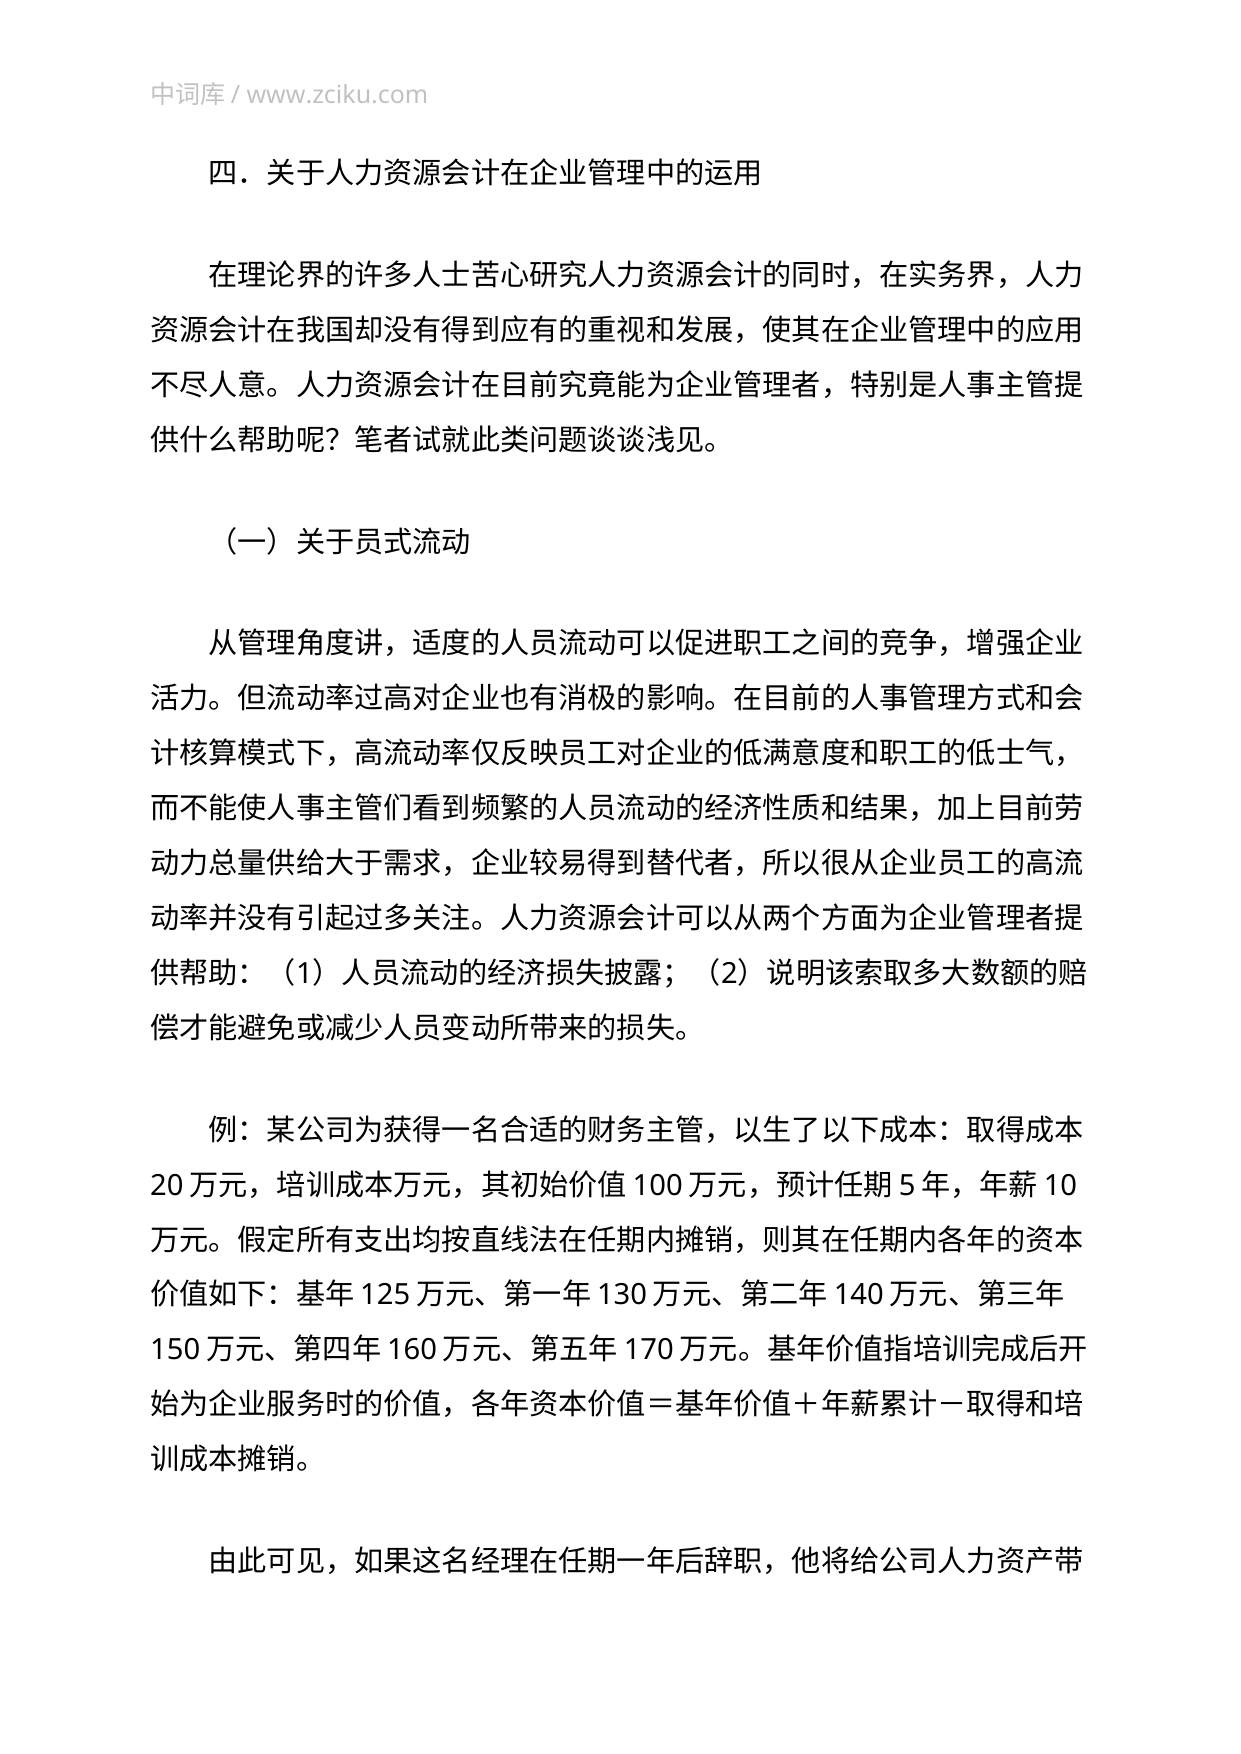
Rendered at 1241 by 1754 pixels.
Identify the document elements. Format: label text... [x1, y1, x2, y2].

text 从管理角度讲，适度的人员流动可以促进职工之间的竞争，增强企业活力。但流动率过高对企业也有消极的影响。在目前的人事管理方式和会计核算模式下，高流动率仅反映员工对企业的低满意度和职工的低士气，而不能使人事主管们看到频繁的人员流动的经济性质和结果，加上目前劳动力总量供给大于需求，企业较易得到替代者，所以很从企业员工的高流动率并没有引起过多关注。人力资源会计可以从两个方面为企业管理者提供帮助：（1）人员流动的经济损失披露；（2）说明该索取多大数额的赔偿才能避免或减少人员变动所带来的损失。 [150, 620, 1090, 1047]
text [150, 1538, 1090, 1580]
text 在理论界的许多人士苦心研究人力资源会计的同时，在实务界，人力资源会计在我国却没有得到应有的重视和发展，使其在企业管理中的应用不尽人意。人力资源会计在目前究竟能为企业管理者，特别是人事主管提供什么帮助呢？笔者试就此类问题谈谈浅见。 [150, 252, 1090, 459]
text 例：某公司为获得一名合适的财务主管，以生了以下成本：取得成本20万元，培训成本万元，其初始价值100万元，预计任期5年，年薪10万元。假定所有支出均按直线法在任期内摊销，则其在任期内各年的资本价值如下：基年125万元、第一年130万元、第二年140万元、第三年150万元、第四年160万元、第五年170万元。基年价值指培训完成后开始为企业服务时的价值，各年资本价值＝基年价值＋年薪累计－取得和培训成本摊销。 [150, 1106, 1090, 1478]
text 四．关于人力资源会计在企业管理中的运用 [150, 150, 1090, 192]
text （一）关于员式流动 [150, 518, 1090, 561]
